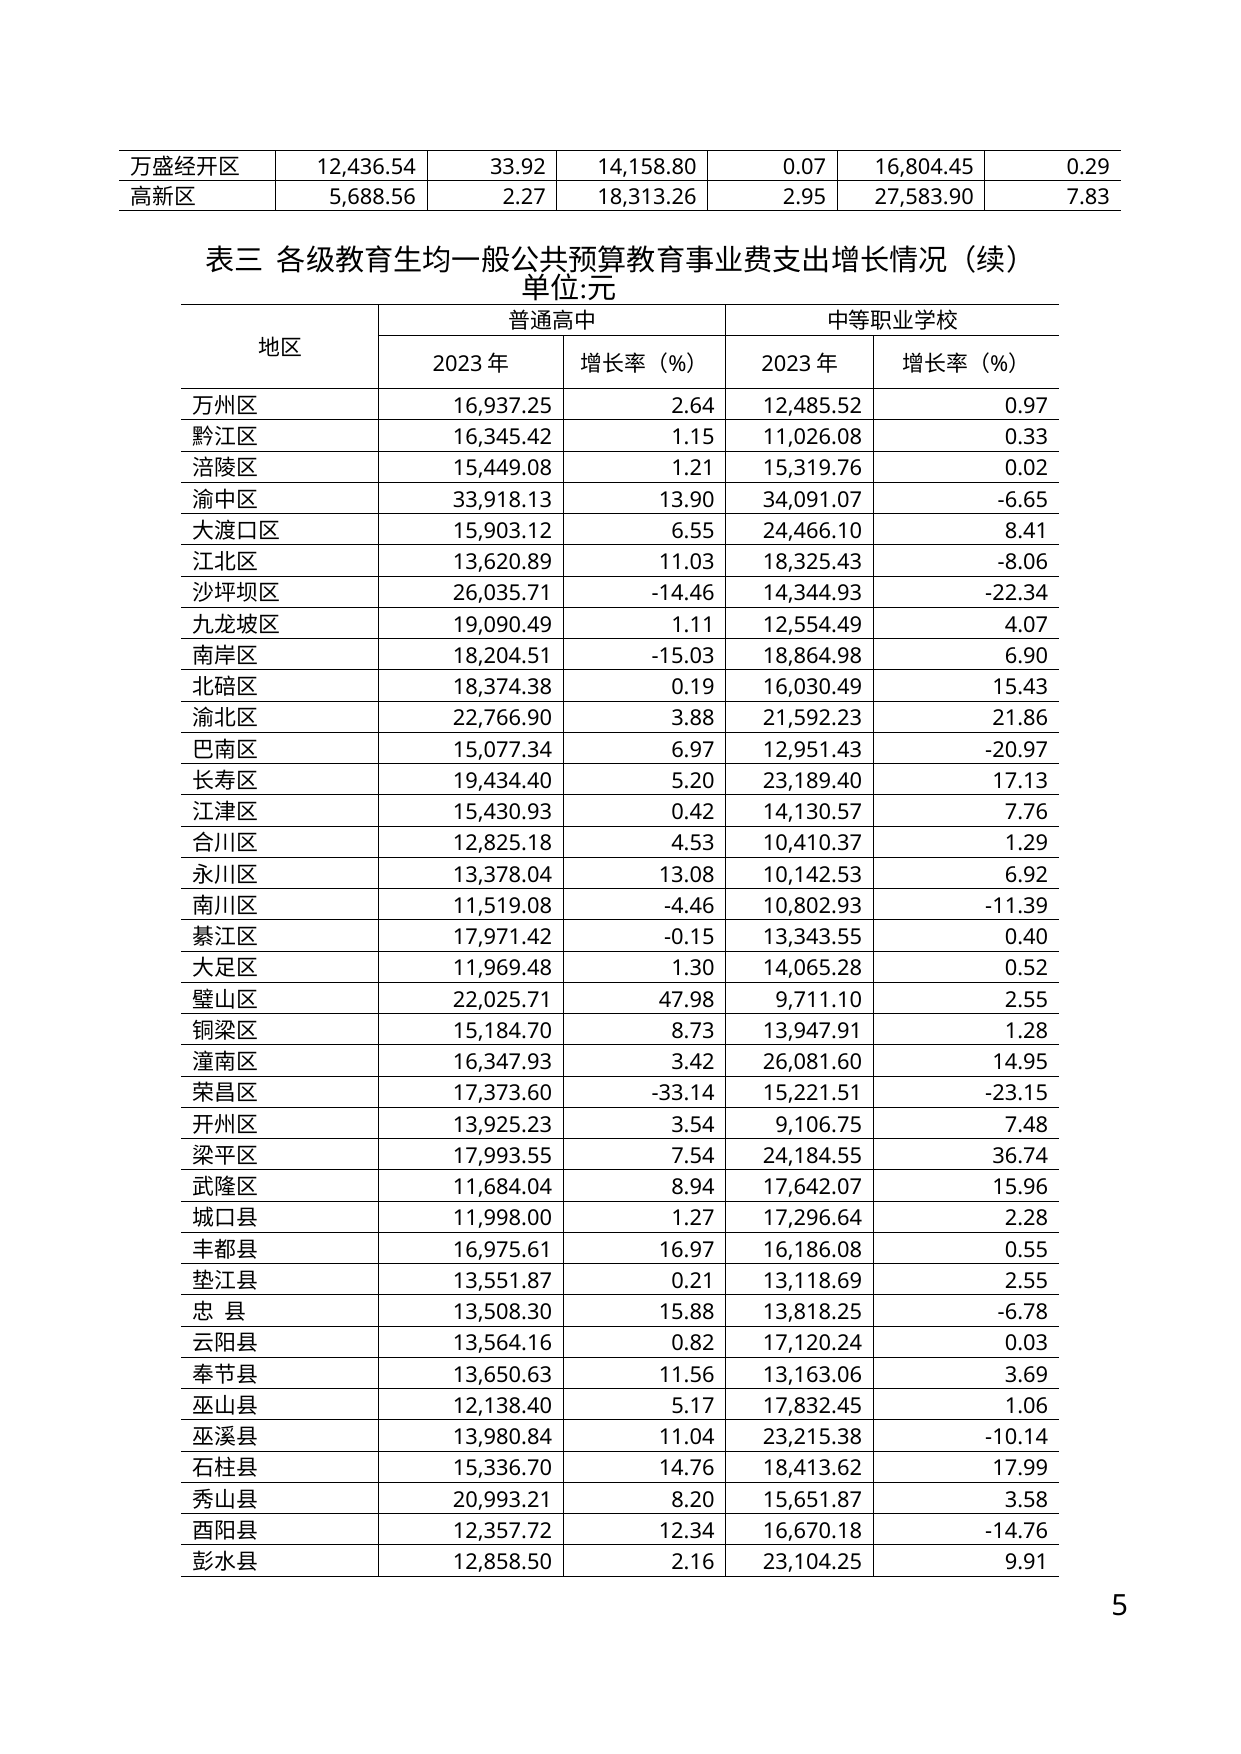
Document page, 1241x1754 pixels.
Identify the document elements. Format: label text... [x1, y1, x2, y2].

table_cell 14,065.28 [726, 952, 873, 982]
table_cell 13,980.84 [379, 1420, 563, 1451]
table_cell 12,436.54 [276, 151, 427, 180]
table_cell 8.73 [564, 1014, 725, 1044]
table_cell 0.52 [874, 952, 1059, 982]
table_cell 11,998.00 [379, 1202, 563, 1232]
table_cell 19,434.40 [379, 764, 563, 794]
table_cell 8.20 [564, 1483, 725, 1513]
table_cell 22,766.90 [379, 702, 563, 732]
table_cell 忠 县 [181, 1295, 378, 1326]
table_cell 酉阳县 [181, 1514, 378, 1544]
table_cell 江北区 [181, 545, 378, 576]
table_cell 17,971.42 [379, 920, 563, 951]
table_cell 23,189.40 [726, 764, 873, 794]
table_cell 17.13 [874, 764, 1059, 794]
table_cell 0.02 [874, 452, 1059, 482]
table_cell 黔江区 [181, 420, 378, 451]
table_cell 城口县 [181, 1202, 378, 1232]
table_cell 13,818.25 [726, 1295, 873, 1326]
table_cell 13,620.89 [379, 545, 563, 576]
table_cell 云阳县 [181, 1327, 378, 1357]
table_cell 15,077.34 [379, 733, 563, 763]
table_cell 14,130.57 [726, 795, 873, 826]
table_cell -20.97 [874, 733, 1059, 763]
table_cell 16,186.08 [726, 1233, 873, 1263]
table_cell 17,642.07 [726, 1170, 873, 1201]
table_cell 18,313.26 [557, 181, 707, 210]
table_cell 7.76 [874, 795, 1059, 826]
table_cell 璧山区 [181, 983, 378, 1013]
table_cell -23.15 [874, 1077, 1059, 1107]
table_cell 15,430.93 [379, 795, 563, 826]
table_cell 15.43 [874, 670, 1059, 701]
table_cell 17,832.45 [726, 1389, 873, 1419]
table_cell 18,325.43 [726, 545, 873, 576]
table_cell 12,951.43 [726, 733, 873, 763]
table_cell -33.14 [564, 1077, 725, 1107]
table_cell 16,670.18 [726, 1514, 873, 1544]
table_cell 0.97 [874, 389, 1059, 419]
table_cell 1.21 [564, 452, 725, 482]
table_cell -14.46 [564, 577, 725, 607]
table_cell 18,864.98 [726, 639, 873, 669]
table_cell 9,711.10 [726, 983, 873, 1013]
table_cell 13,564.16 [379, 1327, 563, 1357]
table_cell 13,947.91 [726, 1014, 873, 1044]
table_cell 垫江县 [181, 1264, 378, 1294]
table_cell 2.28 [874, 1202, 1059, 1232]
table_cell 0.29 [985, 151, 1121, 180]
table_cell 8.94 [564, 1170, 725, 1201]
table_cell 5.17 [564, 1389, 725, 1419]
table_cell 巫山县 [181, 1389, 378, 1419]
table_cell 0.33 [874, 420, 1059, 451]
table_cell 2.27 [428, 181, 556, 210]
table_cell 武隆区 [181, 1170, 378, 1201]
table_cell 2.64 [564, 389, 725, 419]
table_cell 13,378.04 [379, 858, 563, 888]
table_cell 长寿区 [181, 764, 378, 794]
table_cell 渝北区 [181, 702, 378, 732]
table_cell 13.08 [564, 858, 725, 888]
table_cell 彭水县 [181, 1545, 378, 1576]
table_cell 开州区 [181, 1108, 378, 1138]
table_cell 丰都县 [181, 1233, 378, 1263]
table_cell 1.28 [874, 1014, 1059, 1044]
table_cell 石柱县 [181, 1452, 378, 1482]
table_cell 14,158.80 [557, 151, 707, 180]
table_cell 11,519.08 [379, 889, 563, 919]
table_cell 15.88 [564, 1295, 725, 1326]
table_cell 20,993.21 [379, 1483, 563, 1513]
table_cell 10,802.93 [726, 889, 873, 919]
table_cell 1.29 [874, 827, 1059, 857]
table_cell 南川区 [181, 889, 378, 919]
table_cell 16.97 [564, 1233, 725, 1263]
table_cell 15.96 [874, 1170, 1059, 1201]
table_cell 13,118.69 [726, 1264, 873, 1294]
table_cell 18,374.38 [379, 670, 563, 701]
table_cell 13,925.23 [379, 1108, 563, 1138]
text 单位:元 [112, 279, 1128, 304]
table_cell 16,347.93 [379, 1045, 563, 1076]
table_cell 渝中区 [181, 483, 378, 513]
table_cell 荣昌区 [181, 1077, 378, 1107]
table_cell 0.55 [874, 1233, 1059, 1263]
table_cell 3.88 [564, 702, 725, 732]
table_cell 17,120.24 [726, 1327, 873, 1357]
table_cell 24,466.10 [726, 514, 873, 544]
table_cell 2.95 [708, 181, 837, 210]
table_cell 6.92 [874, 858, 1059, 888]
table_cell 铜梁区 [181, 1014, 378, 1044]
table_header 普通高中 [379, 305, 725, 335]
table_cell 11,969.48 [379, 952, 563, 982]
table_cell 3.42 [564, 1045, 725, 1076]
table_cell 5.20 [564, 764, 725, 794]
table_cell 11.03 [564, 545, 725, 576]
table_cell 13,343.55 [726, 920, 873, 951]
table_cell 10,410.37 [726, 827, 873, 857]
table_cell 17.99 [874, 1452, 1059, 1482]
table_cell 梁平区 [181, 1139, 378, 1169]
table_cell 16,804.45 [838, 151, 984, 180]
table_cell 3.69 [874, 1358, 1059, 1388]
table_cell 11,684.04 [379, 1170, 563, 1201]
table_cell -8.06 [874, 545, 1059, 576]
table_cell 47.98 [564, 983, 725, 1013]
table_cell 巫溪县 [181, 1420, 378, 1451]
table_cell 15,449.08 [379, 452, 563, 482]
table_cell 九龙坡区 [181, 608, 378, 638]
table_cell 巴南区 [181, 733, 378, 763]
table_cell -11.39 [874, 889, 1059, 919]
table_cell 13,551.87 [379, 1264, 563, 1294]
table_cell 15,184.70 [379, 1014, 563, 1044]
table_cell 奉节县 [181, 1358, 378, 1388]
table_cell 2.55 [874, 983, 1059, 1013]
table_cell 14.76 [564, 1452, 725, 1482]
table_cell 26,035.71 [379, 577, 563, 607]
table_cell 18,413.62 [726, 1452, 873, 1482]
table_cell 0.03 [874, 1327, 1059, 1357]
table_cell 9.91 [874, 1545, 1059, 1576]
table_cell 21.86 [874, 702, 1059, 732]
table_cell 15,651.87 [726, 1483, 873, 1513]
table_cell 13,650.63 [379, 1358, 563, 1388]
table_cell 12,485.52 [726, 389, 873, 419]
table_cell 15,903.12 [379, 514, 563, 544]
table_cell 2.16 [564, 1545, 725, 1576]
table_cell -4.46 [564, 889, 725, 919]
table_cell 北碚区 [181, 670, 378, 701]
table_cell 12,858.50 [379, 1545, 563, 1576]
table_cell 19,090.49 [379, 608, 563, 638]
table_cell 万盛经开区 [119, 151, 275, 180]
table_cell -22.34 [874, 577, 1059, 607]
table_cell -6.78 [874, 1295, 1059, 1326]
table_cell 16,030.49 [726, 670, 873, 701]
table_cell 33.92 [428, 151, 556, 180]
table_cell 14.95 [874, 1045, 1059, 1076]
table_cell 15,221.51 [726, 1077, 873, 1107]
table_cell 34,091.07 [726, 483, 873, 513]
table_cell 0.42 [564, 795, 725, 826]
table_cell 7.48 [874, 1108, 1059, 1138]
table_cell 增长率（%） [874, 336, 1059, 388]
table_cell 潼南区 [181, 1045, 378, 1076]
table_cell 15,319.76 [726, 452, 873, 482]
table_cell 大足区 [181, 952, 378, 982]
table_cell 8.41 [874, 514, 1059, 544]
table_cell 江津区 [181, 795, 378, 826]
table_cell 27,583.90 [838, 181, 984, 210]
table_cell 11.56 [564, 1358, 725, 1388]
table_cell 2023年 [726, 336, 873, 388]
table_cell -6.65 [874, 483, 1059, 513]
text 表三 各级教育生均一般公共预算教育事业费支出增长情况（续） [112, 236, 1128, 279]
table_cell 12,825.18 [379, 827, 563, 857]
table_cell 12,554.49 [726, 608, 873, 638]
table_cell -0.15 [564, 920, 725, 951]
table_cell 18,204.51 [379, 639, 563, 669]
table_cell 16,975.61 [379, 1233, 563, 1263]
table_cell 10,142.53 [726, 858, 873, 888]
table_cell 23,215.38 [726, 1420, 873, 1451]
table_header 中等职业学校 [726, 305, 1059, 335]
table_cell 21,592.23 [726, 702, 873, 732]
table_cell 1.15 [564, 420, 725, 451]
table_cell 綦江区 [181, 920, 378, 951]
table_cell 6.55 [564, 514, 725, 544]
table_cell -10.14 [874, 1420, 1059, 1451]
table_cell 0.82 [564, 1327, 725, 1357]
table_cell -15.03 [564, 639, 725, 669]
table_cell 6.97 [564, 733, 725, 763]
table_cell 17,993.55 [379, 1139, 563, 1169]
table_cell 26,081.60 [726, 1045, 873, 1076]
table_cell 秀山县 [181, 1483, 378, 1513]
table_cell 14,344.93 [726, 577, 873, 607]
table_cell 12,138.40 [379, 1389, 563, 1419]
table_cell 7.54 [564, 1139, 725, 1169]
table_cell 1.27 [564, 1202, 725, 1232]
table_cell 6.90 [874, 639, 1059, 669]
table_cell 大渡口区 [181, 514, 378, 544]
table_cell 15,336.70 [379, 1452, 563, 1482]
table_cell 16,345.42 [379, 420, 563, 451]
table_cell 13.90 [564, 483, 725, 513]
table_cell 17,296.64 [726, 1202, 873, 1232]
table_cell 0.40 [874, 920, 1059, 951]
table_cell 23,104.25 [726, 1545, 873, 1576]
table_cell 4.07 [874, 608, 1059, 638]
table_cell 合川区 [181, 827, 378, 857]
table_cell 1.06 [874, 1389, 1059, 1419]
table_cell 12.34 [564, 1514, 725, 1544]
table_cell 11.04 [564, 1420, 725, 1451]
table_cell 33,918.13 [379, 483, 563, 513]
table_cell 0.19 [564, 670, 725, 701]
table_cell 万州区 [181, 389, 378, 419]
table_cell 7.83 [985, 181, 1121, 210]
table_cell 11,026.08 [726, 420, 873, 451]
table_cell 22,025.71 [379, 983, 563, 1013]
table_cell 9,106.75 [726, 1108, 873, 1138]
table_cell 永川区 [181, 858, 378, 888]
table_cell 36.74 [874, 1139, 1059, 1169]
table_cell -14.76 [874, 1514, 1059, 1544]
table_cell 涪陵区 [181, 452, 378, 482]
table_cell 南岸区 [181, 639, 378, 669]
table_cell 17,373.60 [379, 1077, 563, 1107]
table_cell 13,508.30 [379, 1295, 563, 1326]
table_header 地区 [181, 305, 378, 388]
table_cell 沙坪坝区 [181, 577, 378, 607]
table_cell 16,937.25 [379, 389, 563, 419]
table_cell 2023年 [379, 336, 563, 388]
table_cell 5,688.56 [276, 181, 427, 210]
table_cell 1.11 [564, 608, 725, 638]
table_cell 13,163.06 [726, 1358, 873, 1388]
table_cell 高新区 [119, 181, 275, 210]
table_cell 3.54 [564, 1108, 725, 1138]
table_cell 24,184.55 [726, 1139, 873, 1169]
table_cell 增长率（%） [564, 336, 725, 388]
table_cell 4.53 [564, 827, 725, 857]
table_cell 0.21 [564, 1264, 725, 1294]
table_cell 1.30 [564, 952, 725, 982]
table_cell 0.07 [708, 151, 837, 180]
table_cell 2.55 [874, 1264, 1059, 1294]
table_cell 12,357.72 [379, 1514, 563, 1544]
table_cell 3.58 [874, 1483, 1059, 1513]
